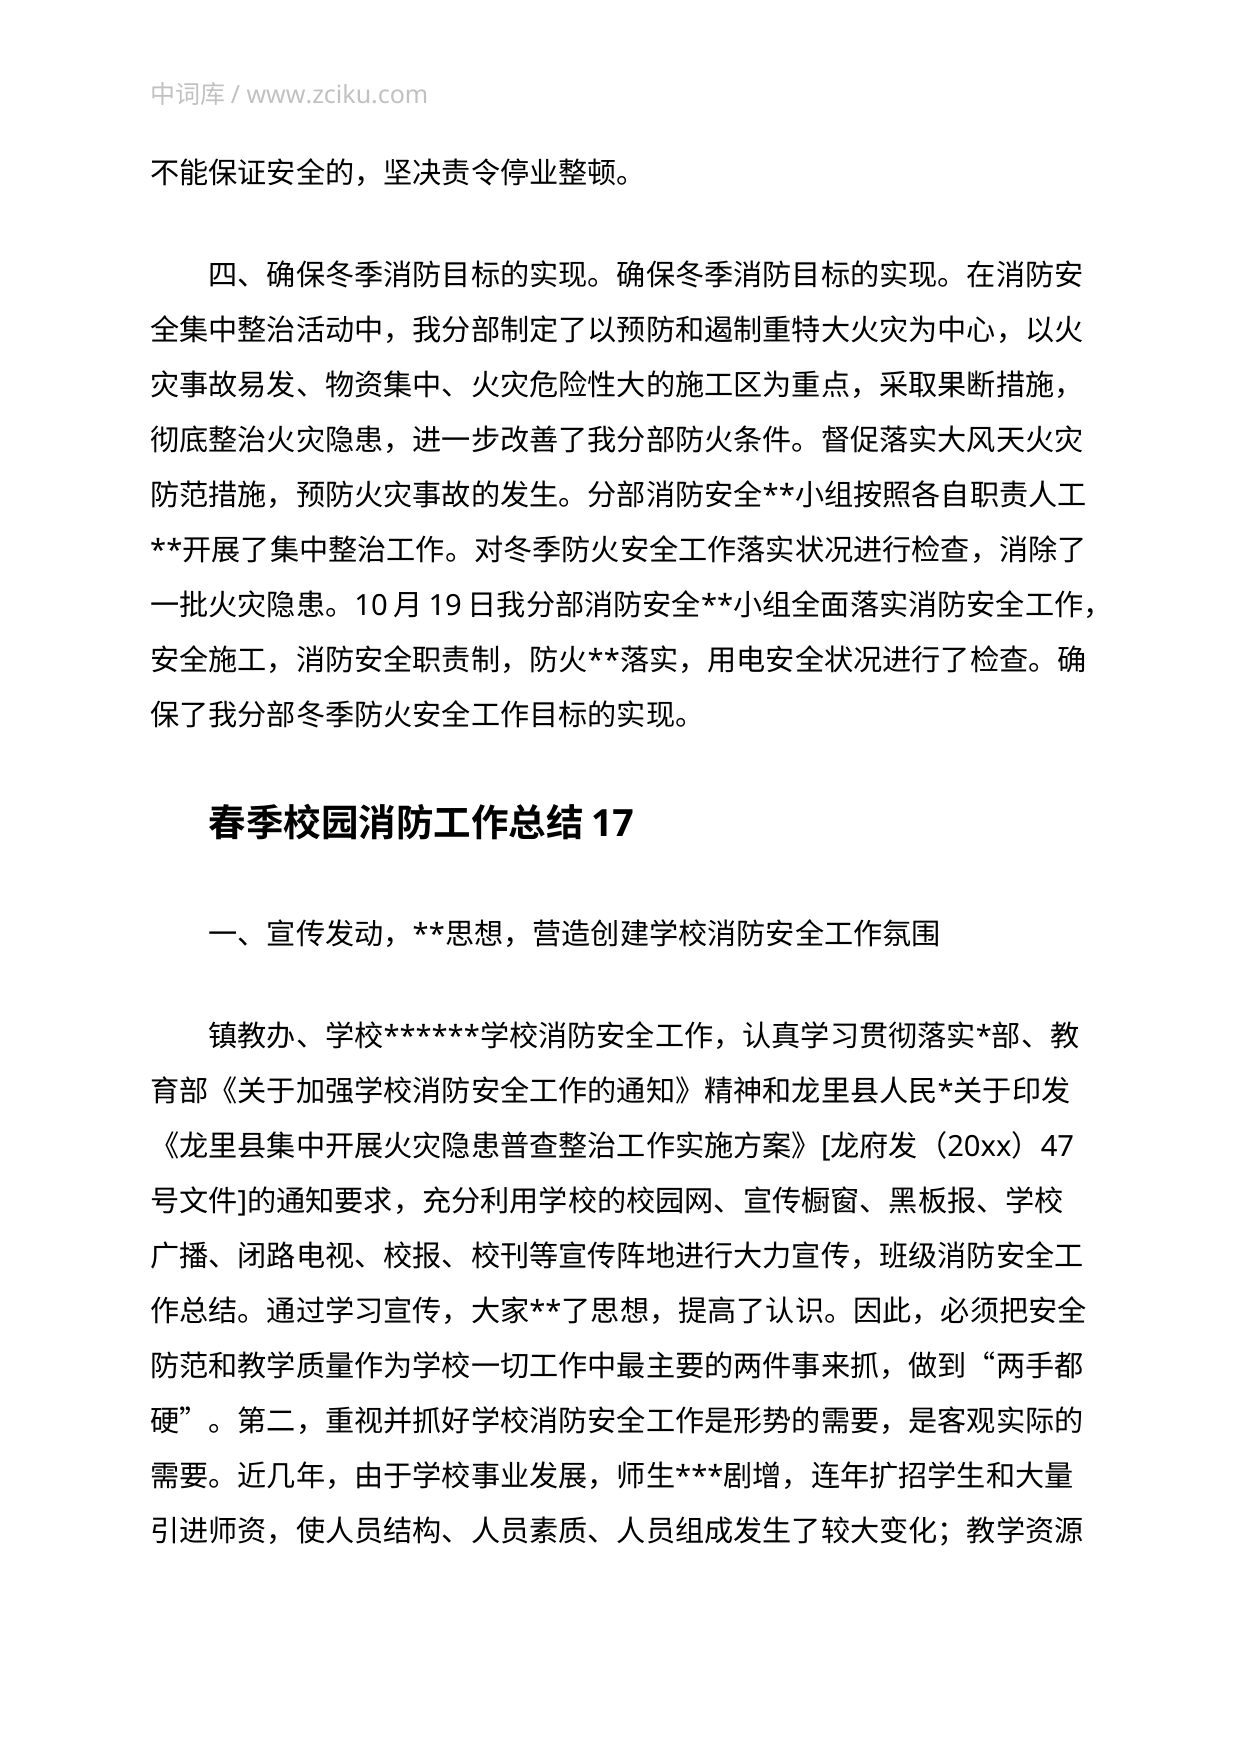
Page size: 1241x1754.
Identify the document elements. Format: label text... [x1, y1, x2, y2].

text 春季校园消防工作总结17 [150, 793, 1090, 848]
text 一、宣传发动，**思想，营造创建学校消防安全工作氛围 [150, 911, 1090, 953]
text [150, 1013, 1090, 1550]
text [150, 150, 1090, 192]
text 四、确保冬季消防目标的实现。确保冬季消防目标的实现。在消防安全集中整治活动中，我分部制定了以预防和遏制重特大火灾为中心，以火灾事故易发、物资集中、火灾危险性大的施工区为重点，采取果断措施，彻底整治火灾隐患，进一步改善了我分部防火条件。督促落实大风天火灾防范措施，预防火灾事故的发生。分部消防安全**小组按照各自职责人工**开展了集中整治工作。对冬季防火安全工作落实状况进行检查，消除了一批火灾隐患。10月19日我分部消防安全**小组全面落实消防安全工作，安全施工，消防安全职责制，防火**落实，用电安全状况进行了检查。确保了我分部冬季防火安全工作目标的实现。 [150, 252, 1090, 734]
